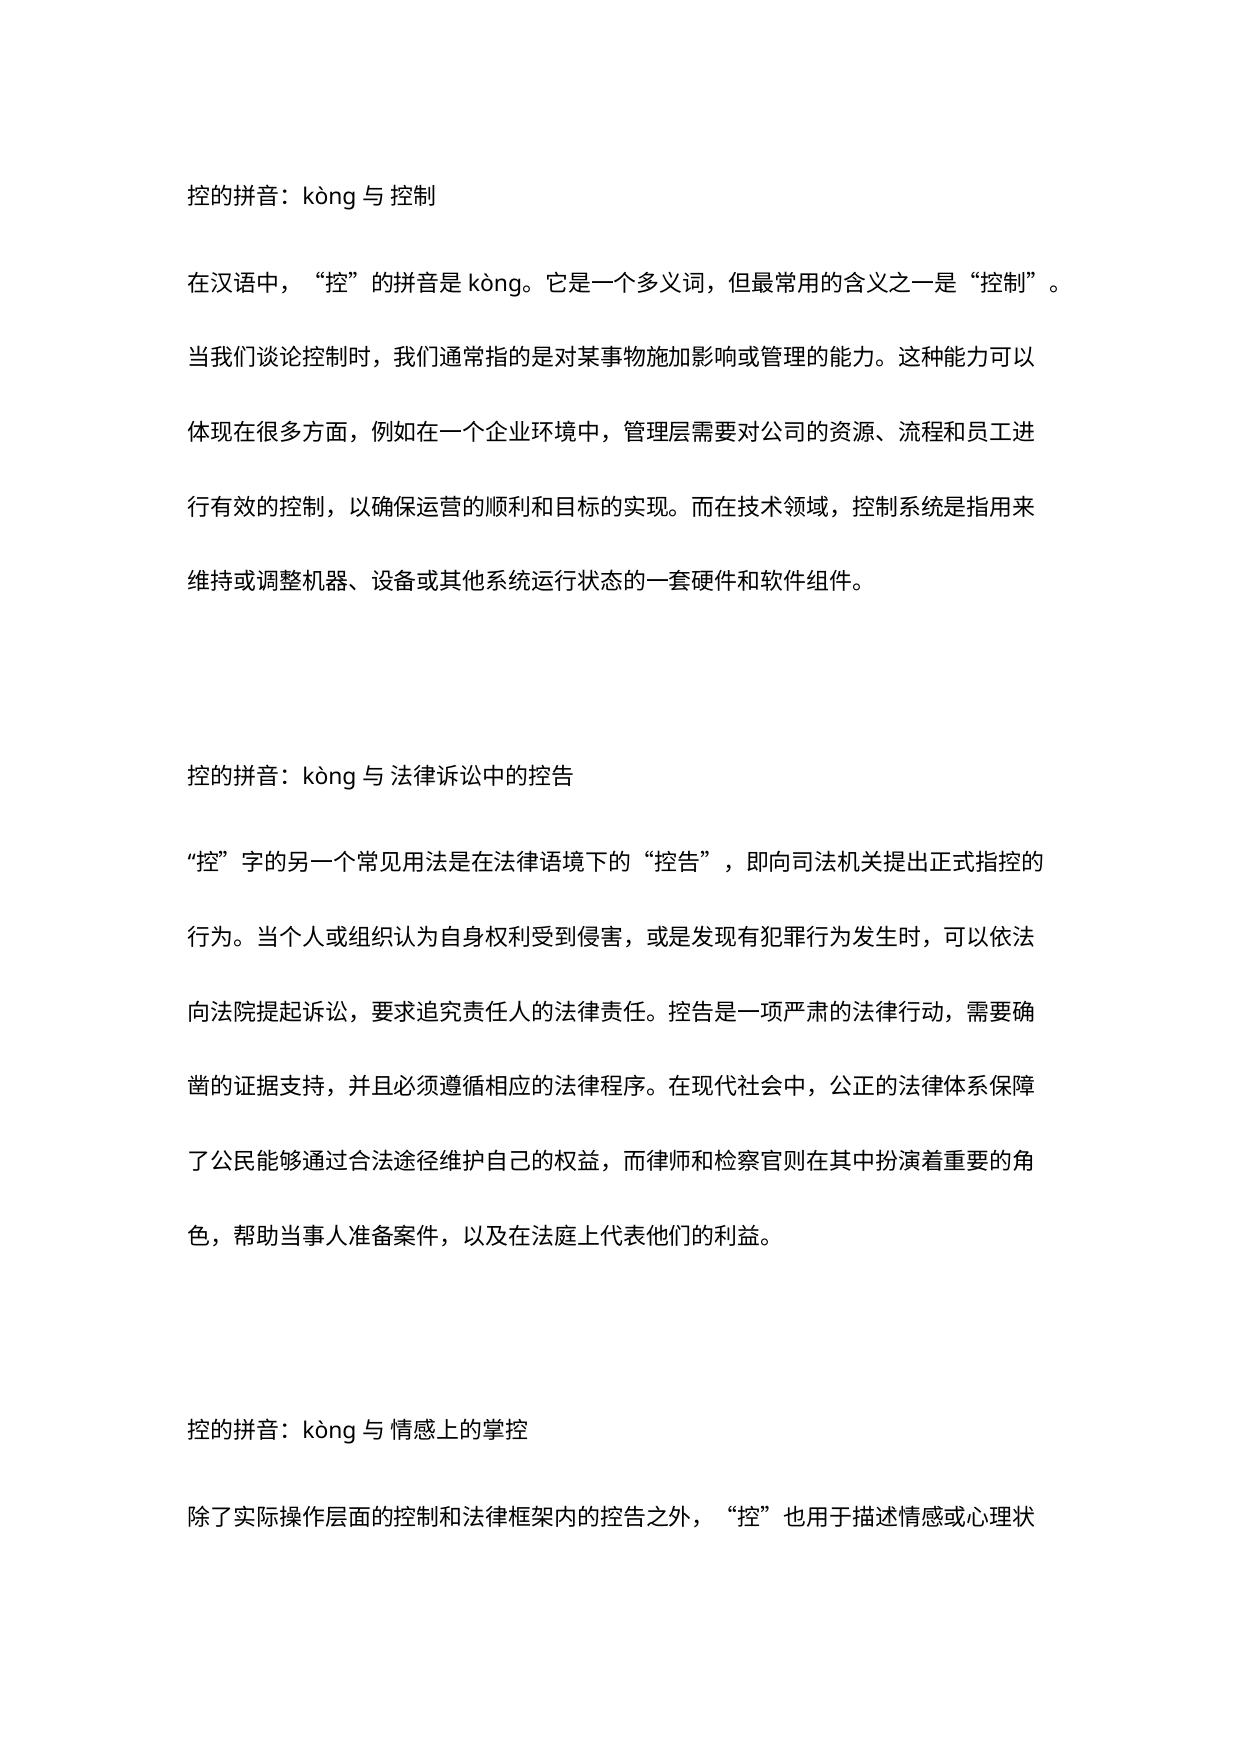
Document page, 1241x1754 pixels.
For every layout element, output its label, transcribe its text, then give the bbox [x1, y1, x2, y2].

text 控的拼音：kòng 与 控制 [187, 162, 1053, 227]
text 控的拼音：kòng 与 法律诉讼中的控告 [187, 742, 1053, 807]
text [187, 1483, 1053, 1548]
text 控的拼音：kòng 与 情感上的掌控 [187, 1396, 1053, 1461]
text “控”字的另一个常见用法是在法律语境下的“控告”，即向司法机关提出正式指控的行为。当个人或组织认为自身权利受到侵害，或是发现有犯罪行为发生时，可以依法向法院提起诉讼，要求追究责任人的法律责任。控告是一项严肃的法律行动，需要确凿的证据支持，并且必须遵循相应的法律程序。在现代社会中，公正的法律体系保障了公民能够通过合法途径维护自己的权益，而律师和检察官则在其中扮演着重要的角色，帮助当事人准备案件，以及在法庭上代表他们的利益。 [187, 828, 1053, 1267]
text 在汉语中，“控”的拼音是 kòng。它是一个多义词，但最常用的含义之一是“控制”。当我们谈论控制时，我们通常指的是对某事物施加影响或管理的能力。这种能力可以体现在很多方面，例如在一个企业环境中，管理层需要对公司的资源、流程和员工进行有效的控制，以确保运营的顺利和目标的实现。而在技术领域，控制系统是指用来维持或调整机器、设备或其他系统运行状态的一套硬件和软件组件。 [187, 249, 1053, 612]
